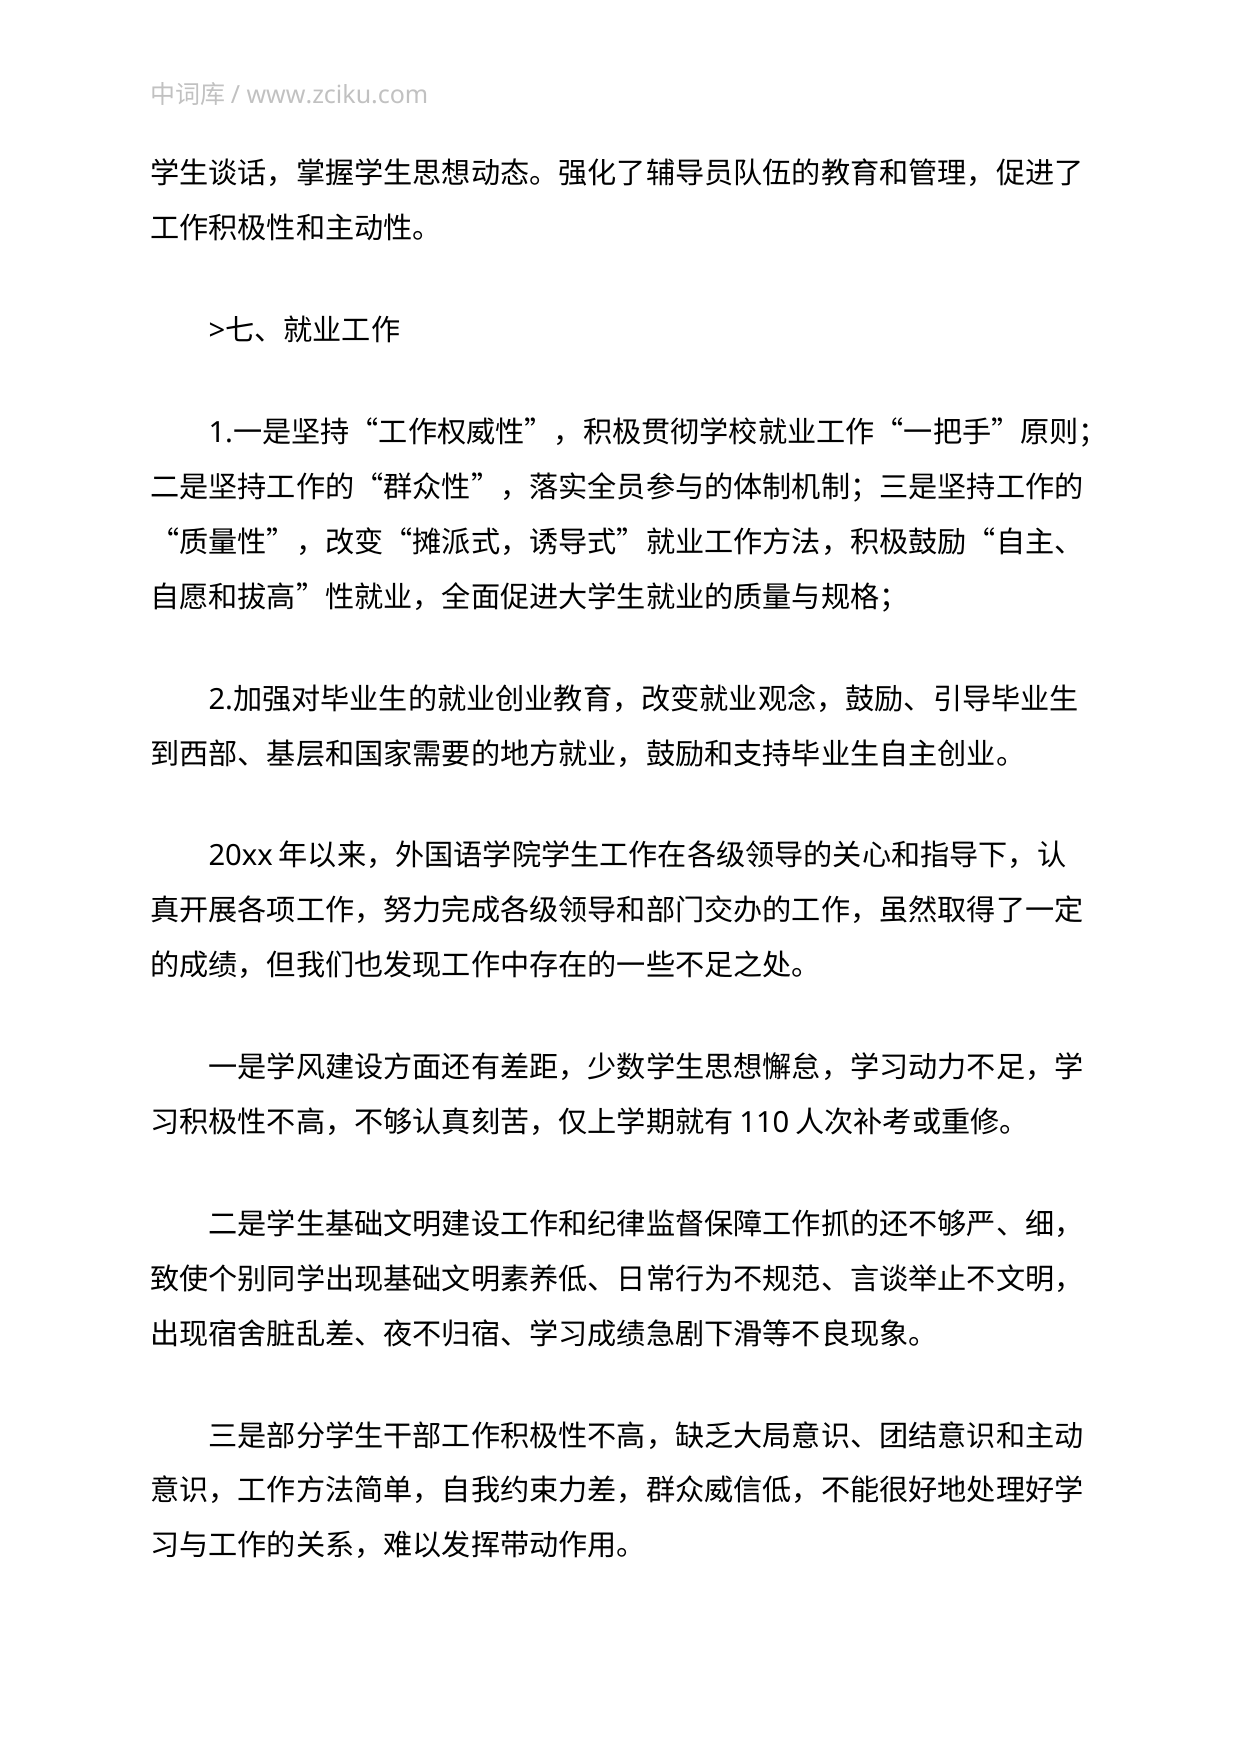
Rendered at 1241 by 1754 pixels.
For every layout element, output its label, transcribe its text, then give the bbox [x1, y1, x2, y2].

text 2.加强对毕业生的就业创业教育，改变就业观念，鼓励、引导毕业生到西部、基层和国家需要的地方就业，鼓励和支持毕业生自主创业。 [150, 675, 1090, 772]
text 二是学生基础文明建设工作和纪律监督保障工作抓的还不够严、细，致使个别同学出现基础文明素养低、日常行为不规范、言谈举止不文明，出现宿舍脏乱差、夜不归宿、学习成绩急剧下滑等不良现象。 [150, 1201, 1090, 1353]
text 一是学风建设方面还有差距，少数学生思想懈怠，学习动力不足，学习积极性不高，不够认真刻苦，仅上学期就有110人次补考或重修。 [150, 1044, 1090, 1141]
text 20xx年以来，外国语学院学生工作在各级领导的关心和指导下，认真开展各项工作，努力完成各级领导和部门交办的工作，虽然取得了一定的成绩，但我们也发现工作中存在的一些不足之处。 [150, 832, 1090, 984]
text 三是部分学生干部工作积极性不高，缺乏大局意识、团结意识和主动意识，工作方法简单，自我约束力差，群众威信低，不能很好地处理好学习与工作的关系，难以发挥带动作用。 [150, 1412, 1090, 1564]
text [150, 150, 1090, 247]
text >七、就业工作 [150, 307, 1090, 349]
text 1.一是坚持“工作权威性”，积极贯彻学校就业工作“一把手”原则；二是坚持工作的“群众性”，落实全员参与的体制机制；三是坚持工作的“质量性”，改变“摊派式，诱导式”就业工作方法，积极鼓励“自主、自愿和拔高”性就业，全面促进大学生就业的质量与规格； [150, 409, 1090, 616]
